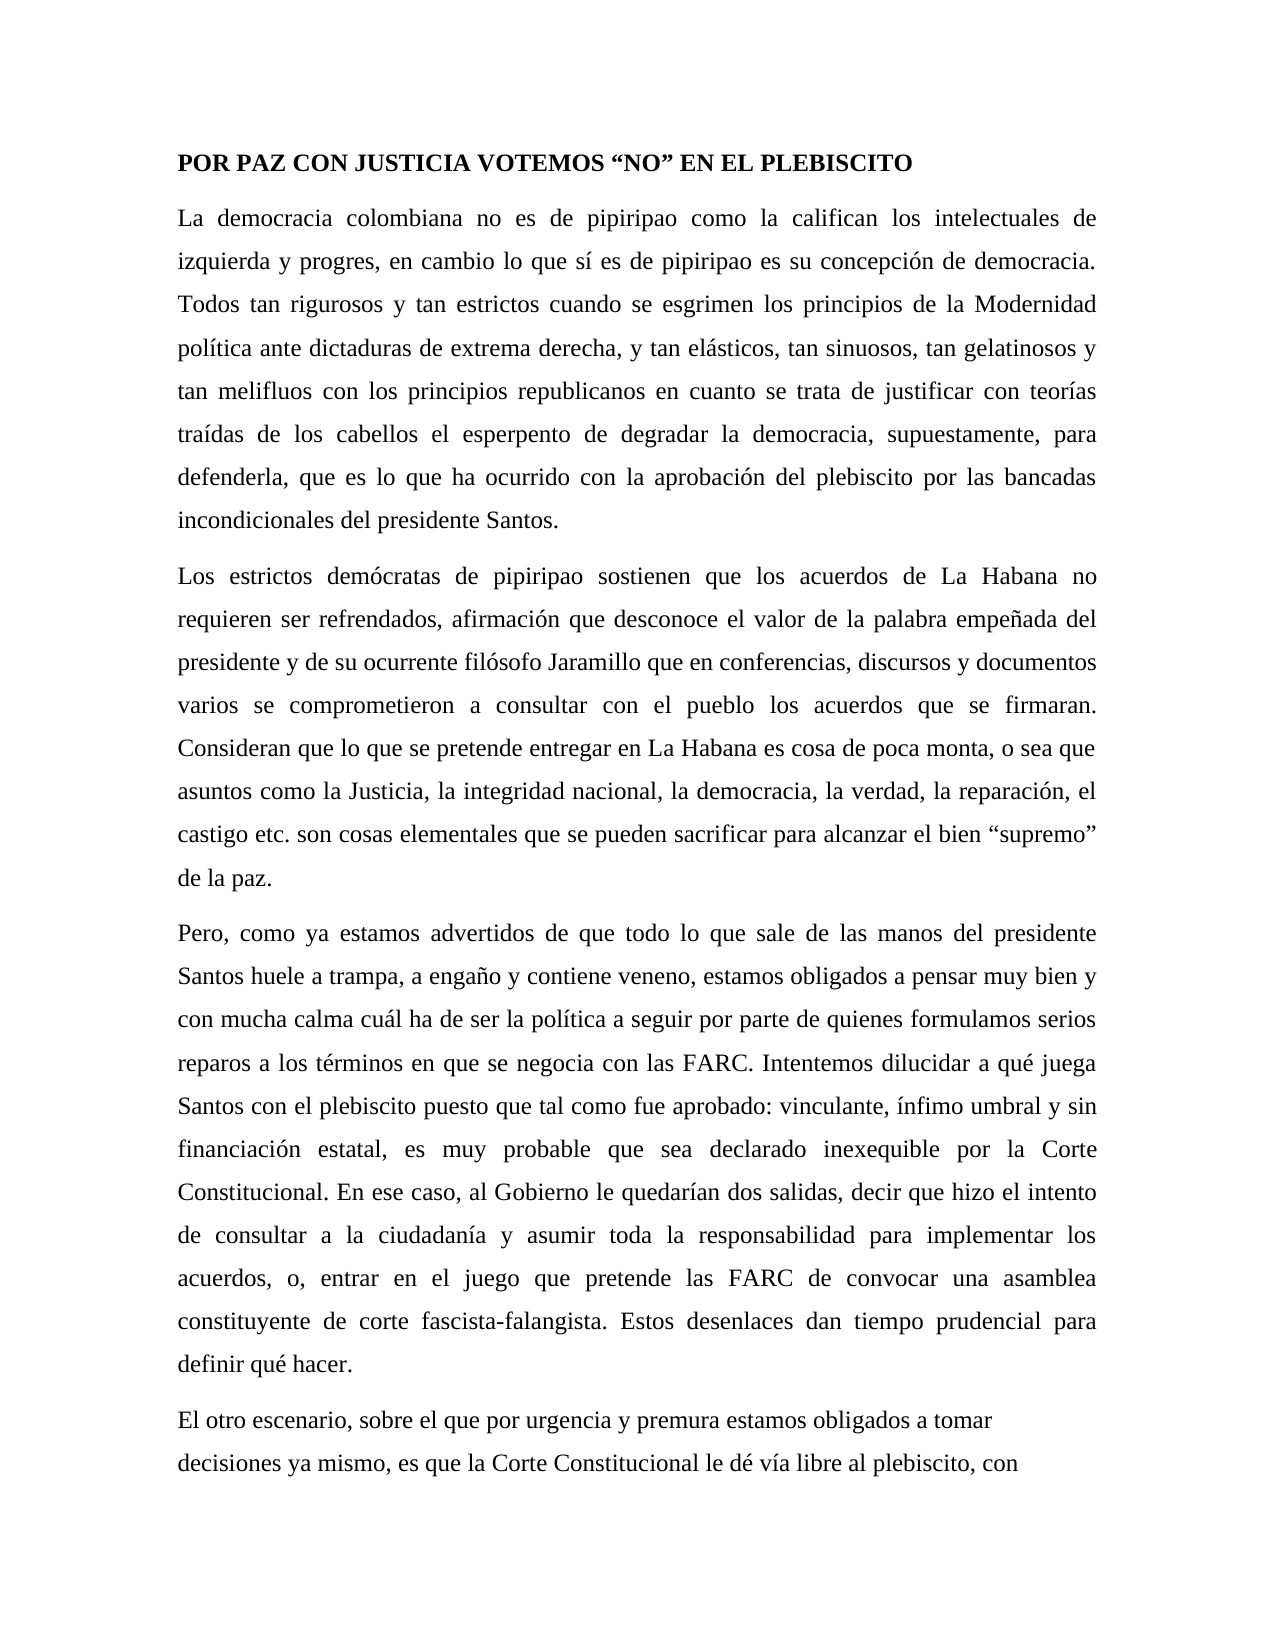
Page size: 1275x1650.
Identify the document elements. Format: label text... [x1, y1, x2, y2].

text POR PAZ CON JUSTICIA VOTEMOS “NO” EN EL PLEBISCITO [177, 148, 1098, 176]
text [177, 1405, 1098, 1477]
text La democracia colombiana no es de pipiripao como la califican los intelectuales de izquierda y progres, en cambio lo que sí es de pipiripao es su concepción de democracia. Todos tan rigurosos y tan estrictos cuando se esgrimen los principios de la Modernidad política ante dictaduras de extrema derecha, y tan elásticos, tan sinuosos, tan gelatinosos y tan melifluos con los principios republicanos en cuanto se trata de justificar con teorías traídas de los cabellos el esperpento de degradar la democracia, supuestamente, para defenderla, que es lo que ha ocurrido con la aprobación del plebiscito por las bancadas incondicionales del presidente Santos. [177, 203, 1098, 534]
text Pero, como ya estamos advertidos de que todo lo que sale de las manos del presidente Santos huele a trampa, a engaño y contiene veneno, estamos obligados a pensar muy bien y con mucha calma cuál ha de ser la política a seguir por parte de quienes formulamos serios reparos a los términos en que se negocia con las FARC. Intentemos dilucidar a qué juega Santos con el plebiscito puesto que tal como fue aprobado: vinculante, ínfimo umbral y sin financiación estatal, es muy probable que sea declarado inexequible por la Corte Constitucional. En ese caso, al Gobierno le quedarían dos salidas, decir que hizo el intento de consultar a la ciudadanía y asumir toda la responsabilidad para implementar los acuerdos, o, entrar en el juego que pretende las FARC de convocar una asamblea constituyente de corte fascista-falangista. Estos desenlaces dan tiempo prudencial para definir qué hacer. [177, 918, 1098, 1378]
text Los estrictos demócratas de pipiripao sostienen que los acuerdos de La Habana no requieren ser refrendados, afirmación que desconoce el valor de la palabra empeñada del presidente y de su ocurrente filósofo Jaramillo que en conferencias, discursos y documentos varios se comprometieron a consultar con el pueblo los acuerdos que se firmaran. Consideran que lo que se pretende entregar en La Habana es cosa de poca monta, o sea que asuntos como la Justicia, la integridad nacional, la democracia, la verdad, la reparación, el castigo etc. son cosas elementales que se pueden sacrificar para alcanzar el bien “supremo” de la paz. [177, 561, 1098, 891]
